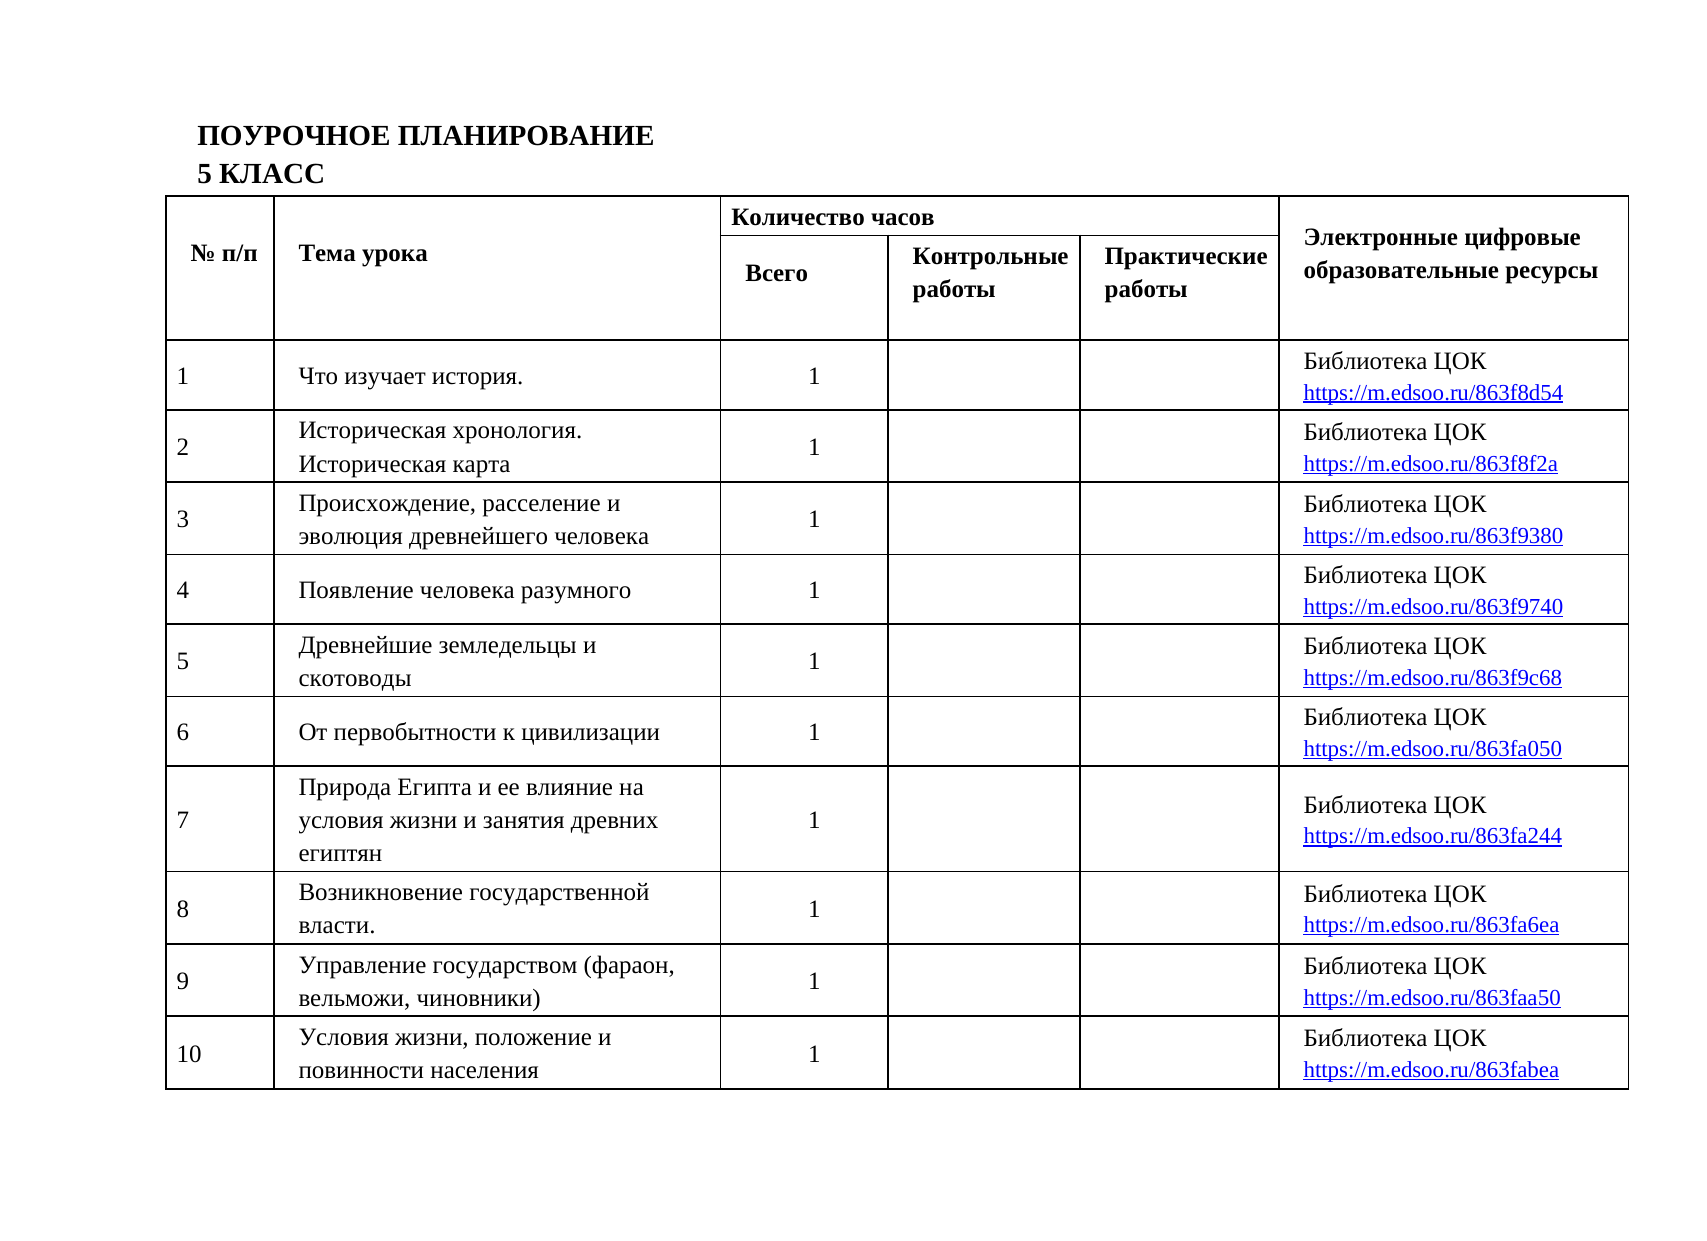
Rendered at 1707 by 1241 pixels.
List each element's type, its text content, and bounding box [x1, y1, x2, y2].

table_cell Историческая хронология. Историческая карта [275, 411, 720, 481]
table_header Электронные цифровые образовательные ресурсы [1280, 197, 1628, 339]
table_cell Всего [721, 236, 887, 339]
table_cell От первобытности к цивилизации [275, 697, 720, 765]
table_cell Библиотека ЦОК https://m.edsoo.ru/863f8f2a [1280, 411, 1628, 481]
table_cell 1 [721, 945, 887, 1015]
table_cell Библиотека ЦОК https://m.edsoo.ru/863fa6ea [1280, 872, 1628, 943]
table_cell 4 [167, 555, 273, 623]
table_cell [1081, 411, 1278, 481]
table_cell 9 [167, 945, 273, 1015]
table_cell Библиотека ЦОК https://m.edsoo.ru/863f8d54 [1280, 341, 1628, 409]
text 5 КЛАСС [190, 157, 1618, 190]
table_cell [889, 411, 1079, 481]
table_cell [1081, 767, 1278, 871]
table_cell [889, 697, 1079, 765]
table_cell Библиотека ЦОК https://m.edsoo.ru/863f9380 [1280, 483, 1628, 554]
table_cell Практические работы [1081, 236, 1278, 339]
table_cell [1081, 625, 1278, 696]
table_header Тема урока [275, 197, 720, 339]
table_cell 6 [167, 697, 273, 765]
table_cell Контрольные работы [889, 236, 1079, 339]
table_cell 10 [167, 1017, 273, 1088]
table_cell [1081, 1017, 1278, 1088]
table_cell Библиотека ЦОК https://m.edsoo.ru/863fabea [1280, 1017, 1628, 1088]
table_cell [889, 1017, 1079, 1088]
table_cell Условия жизни, положение и повинности населения [275, 1017, 720, 1088]
table_cell 1 [167, 341, 273, 409]
table_cell 1 [721, 1017, 887, 1088]
table_cell [889, 625, 1079, 696]
table_header № п/п [167, 197, 273, 339]
table_cell Библиотека ЦОК https://m.edsoo.ru/863faa50 [1280, 945, 1628, 1015]
table_cell Библиотека ЦОК https://m.edsoo.ru/863f9c68 [1280, 625, 1628, 696]
table_cell [1081, 945, 1278, 1015]
table_cell 1 [721, 872, 887, 943]
table_cell [1081, 483, 1278, 554]
table_cell [1081, 341, 1278, 409]
table_cell Возникновение государственной власти. [275, 872, 720, 943]
table_cell Библиотека ЦОК https://m.edsoo.ru/863fa050 [1280, 697, 1628, 765]
table_header Количество часов [721, 197, 1278, 234]
table_cell [1081, 872, 1278, 943]
table_cell 1 [721, 341, 887, 409]
table_cell 8 [167, 872, 273, 943]
table_cell [889, 767, 1079, 871]
table_cell [889, 483, 1079, 554]
table_cell 3 [167, 483, 273, 554]
table_cell Библиотека ЦОК https://m.edsoo.ru/863f9740 [1280, 555, 1628, 623]
text ПОУРОЧНОЕ ПЛАНИРОВАНИЕ [190, 118, 1618, 152]
table_cell Природа Египта и ее влияние на условия жизни и занятия древних египтян [275, 767, 720, 871]
table_cell 1 [721, 483, 887, 554]
table_cell [889, 555, 1079, 623]
table_cell Библиотека ЦОК https://m.edsoo.ru/863fa244 [1280, 767, 1628, 871]
table_cell 1 [721, 767, 887, 871]
table_cell Управление государством (фараон, вельможи, чиновники) [275, 945, 720, 1015]
table_cell 1 [721, 625, 887, 696]
table_cell 1 [721, 555, 887, 623]
table_cell 7 [167, 767, 273, 871]
table_cell [889, 872, 1079, 943]
table_cell [1081, 697, 1278, 765]
table_cell Что изучает история. [275, 341, 720, 409]
table_cell 2 [167, 411, 273, 481]
table_cell 1 [721, 411, 887, 481]
table_cell [889, 945, 1079, 1015]
table_cell 5 [167, 625, 273, 696]
table_cell Древнейшие земледельцы и скотоводы [275, 625, 720, 696]
table_cell Появление человека разумного [275, 555, 720, 623]
table_cell [1081, 555, 1278, 623]
table_cell [889, 341, 1079, 409]
table_cell Происхождение, расселение и эволюция древнейшего человека [275, 483, 720, 554]
table_cell 1 [721, 697, 887, 765]
